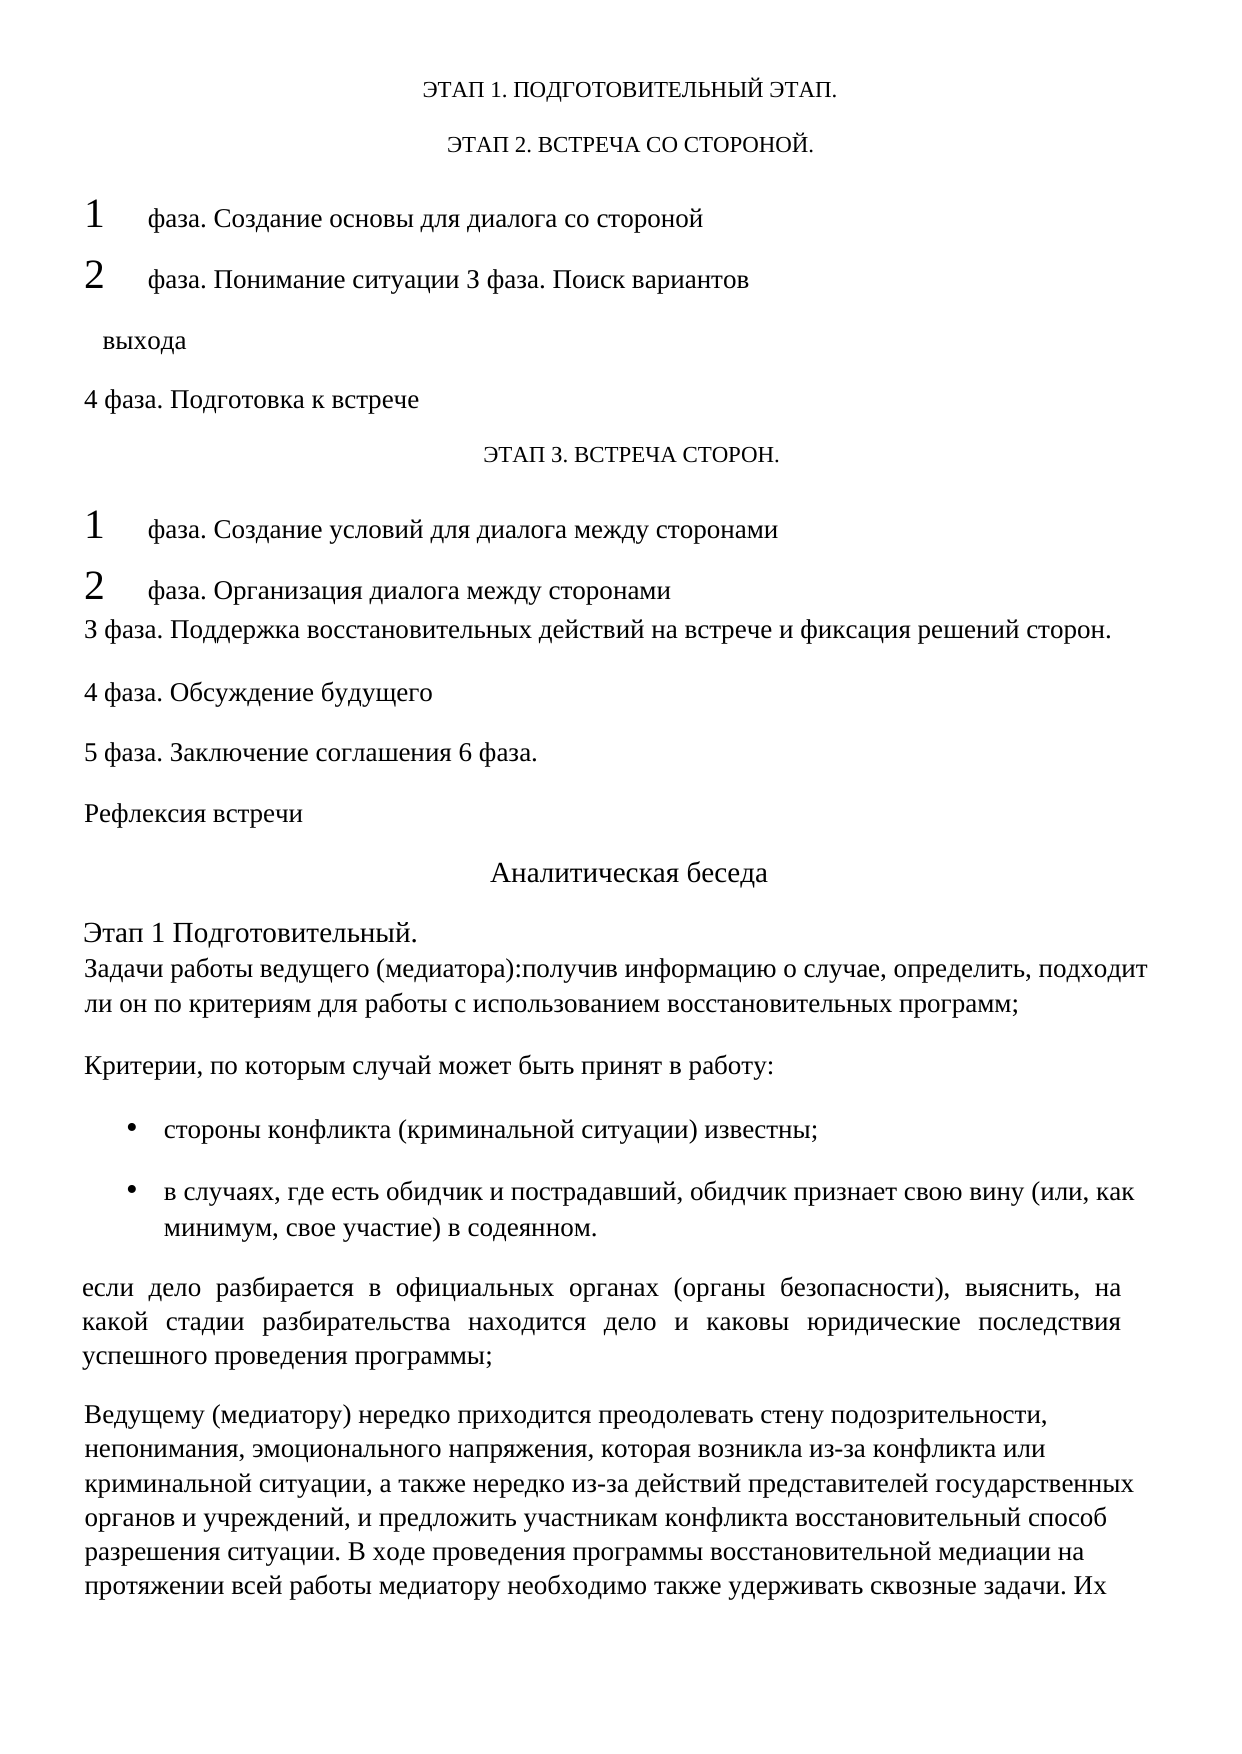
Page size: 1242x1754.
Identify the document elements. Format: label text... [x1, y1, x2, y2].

text З фаза. Поддержка восстановительных действий на встрече и фиксация решений сторон. [84, 614, 1175, 645]
list фаза. Понимание ситуации З фаза. Поиск вариантов выхода [84, 249, 813, 356]
text Аналитическая беседа [94, 855, 1163, 888]
list в случаях, где есть обидчик и пострадавший, обидчик признает свою вину (или, как минимум, свое участие) в содеянном. [126, 1169, 1175, 1242]
list фаза. Создание условий для диалога между сторонами [84, 499, 1175, 547]
text Задачи работы ведущего (медиатора):получив информацию о случае, определить, подходит ли он по критериям для работы с использованием восстановительных программ; [84, 952, 1175, 1018]
text Этап 1 Подготовительный. [83, 915, 1175, 949]
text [84, 1398, 1175, 1600]
text Рефлексия встречи [84, 797, 1175, 828]
text 4 фаза. Подготовка к встрече [84, 383, 1175, 415]
list стороны конфликта (криминальной ситуации) известны; [126, 1107, 1175, 1146]
list фаза. Организация диалога между сторонами [84, 560, 1175, 608]
list фаза. Заключение соглашения 6 фаза. [84, 736, 1175, 767]
text ЭТАП 1. ПОДГОТОВИТЕЛЬНЫЙ ЭТАП. ЭТАП 2. ВСТРЕЧА СО СТОРОНОЙ. [389, 76, 871, 158]
list фаза. Обсуждение будущего [84, 676, 1175, 707]
list фаза. Создание основы для диалога со стороной [84, 189, 813, 237]
text ЭТАП З. ВСТРЕЧА СТОРОН. [389, 441, 874, 467]
text Критерии, по которым случай может быть принят в работу: [84, 1049, 1175, 1080]
text если дело разбирается в официальных органах (органы безопасности), выяснить, на какой стадии разбирательства находится дело и каковы юридические последствия успешного проведения программы; [82, 1271, 1123, 1370]
